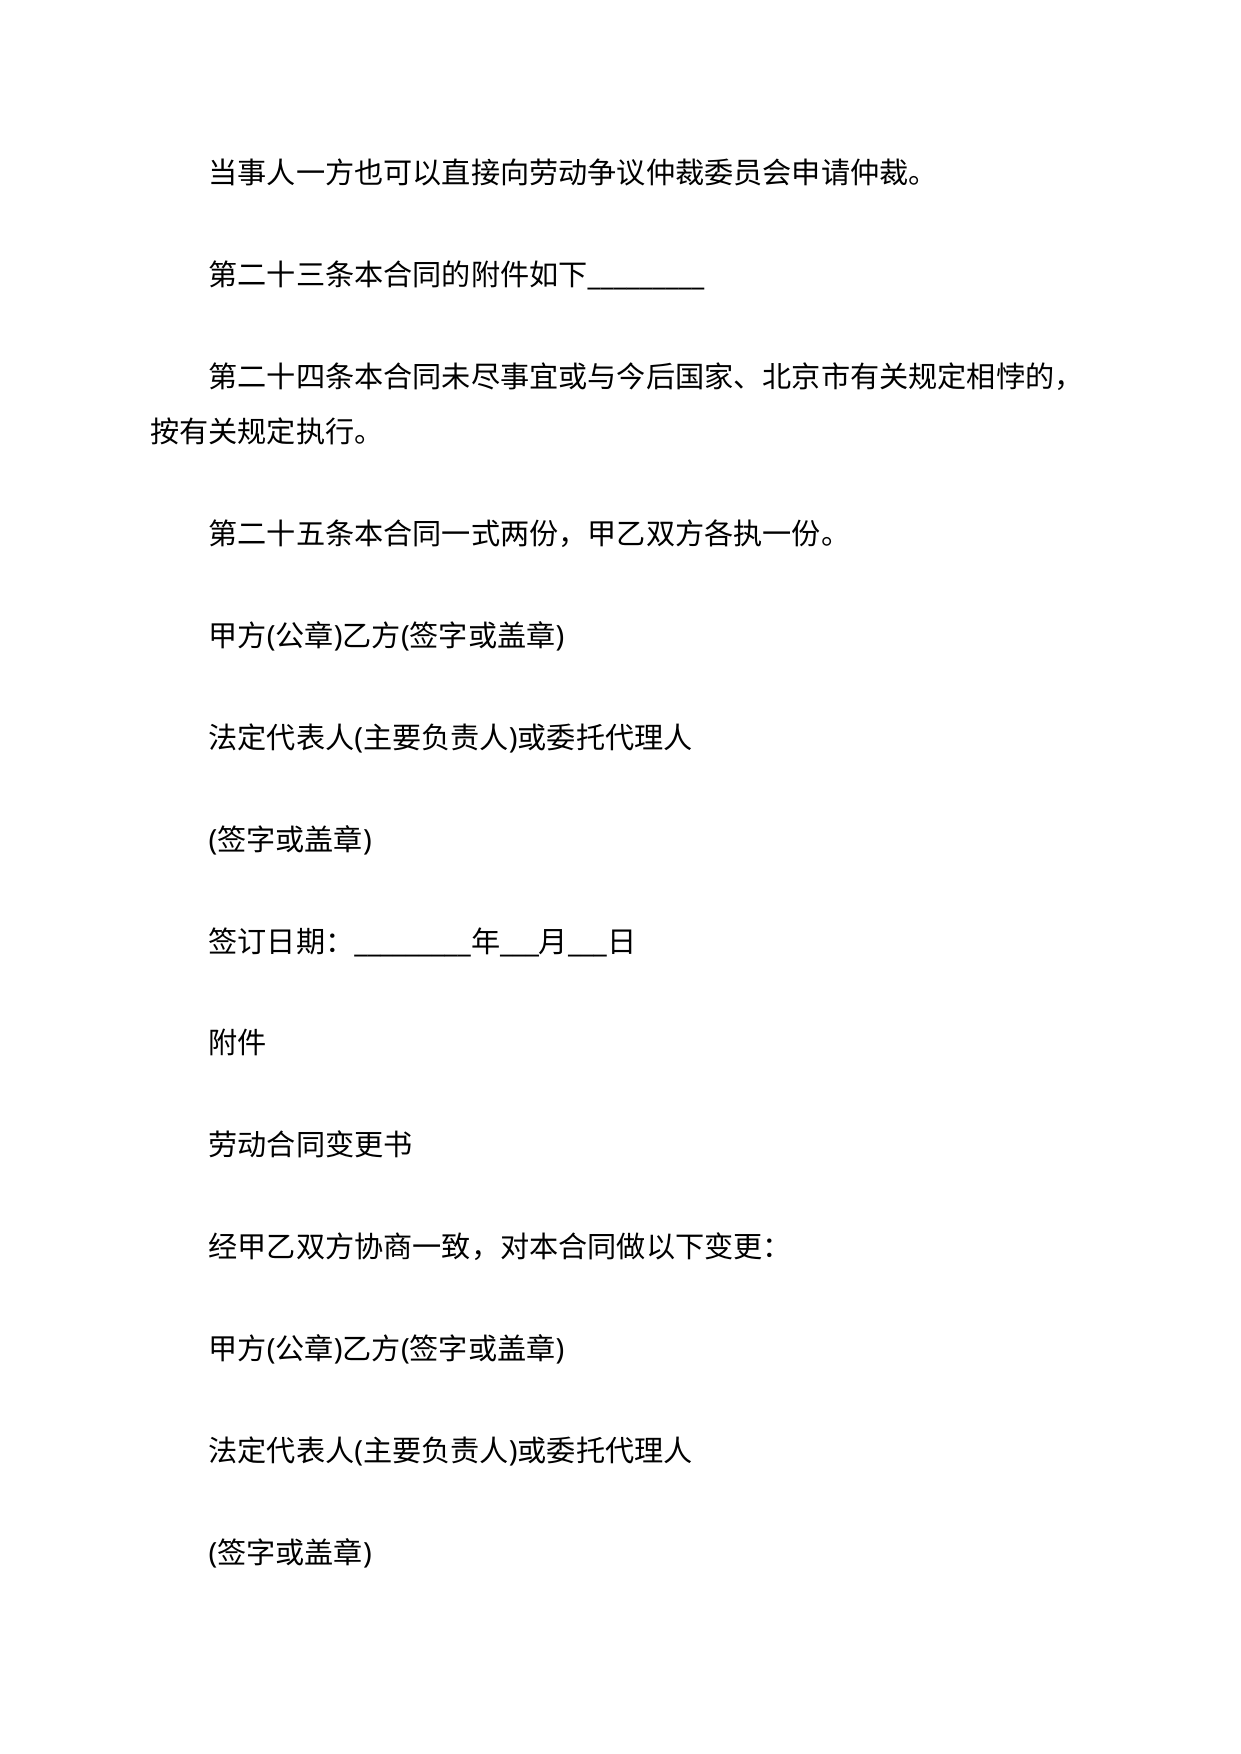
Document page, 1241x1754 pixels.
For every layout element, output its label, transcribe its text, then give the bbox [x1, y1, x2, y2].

text 劳动合同变更书 [150, 1122, 1090, 1164]
text 甲方(公章)乙方(签字或盖章) [150, 1325, 1090, 1368]
text 签订日期：_________年___月___日 [150, 918, 1090, 961]
text 法定代表人(主要负责人)或委托代理人 [150, 1427, 1090, 1470]
text 甲方(公章)乙方(签字或盖章) [150, 612, 1090, 654]
text 经甲乙双方协商一致，对本合同做以下变更： [150, 1224, 1090, 1266]
text 第二十三条本合同的附件如下_________ [150, 252, 1090, 294]
text 第二十四条本合同未尽事宜或与今后国家、北京市有关规定相悖的，按有关规定执行。 [150, 354, 1090, 451]
text 附件 [150, 1020, 1090, 1062]
text (签字或盖章) [150, 1529, 1090, 1572]
text 当事人一方也可以直接向劳动争议仲裁委员会申请仲裁。 [150, 150, 1090, 192]
text 第二十五条本合同一式两份，甲乙双方各执一份。 [150, 510, 1090, 553]
text 法定代表人(主要负责人)或委托代理人 [150, 714, 1090, 757]
text (签字或盖章) [150, 816, 1090, 858]
